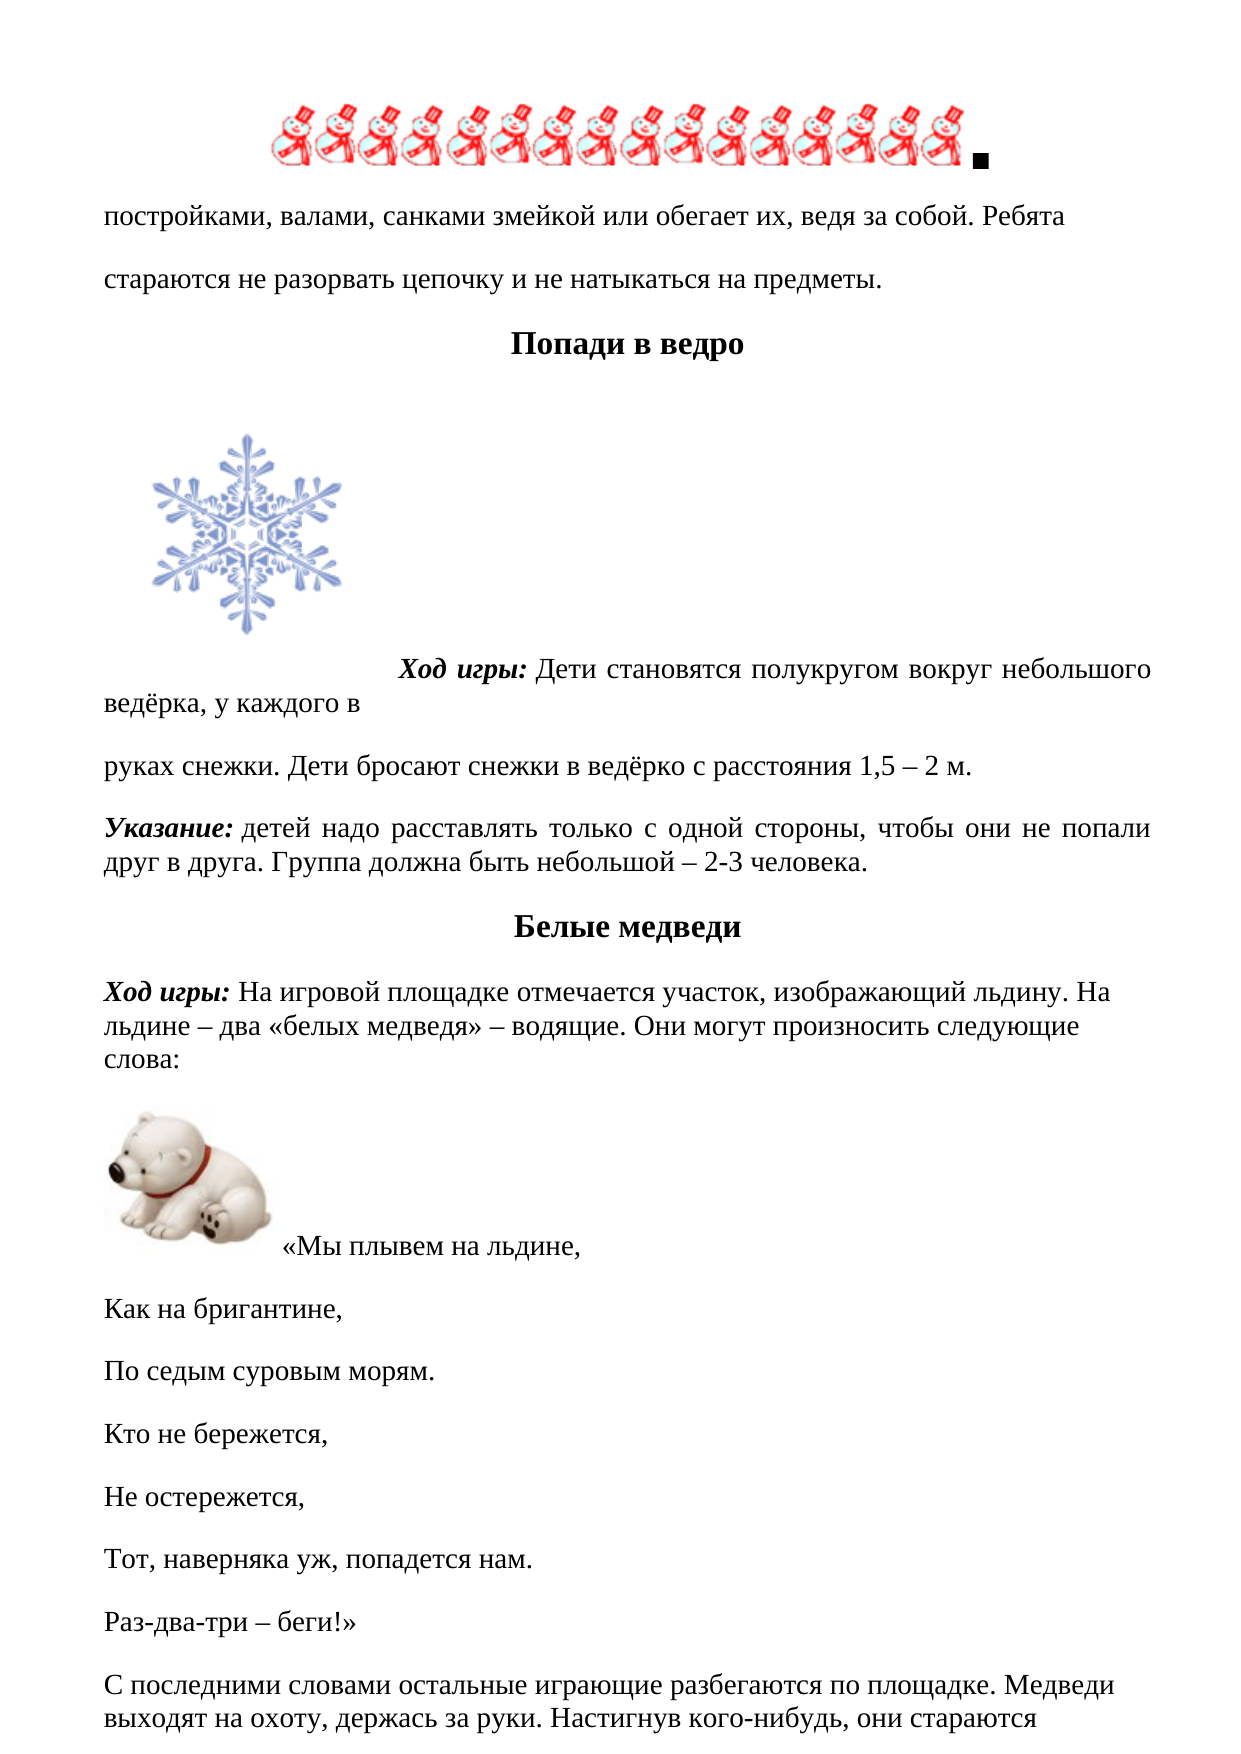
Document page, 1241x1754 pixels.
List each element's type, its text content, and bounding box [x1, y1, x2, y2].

text Тот, наверняка уж, попадется нам. [103, 1542, 1152, 1575]
picture [103, 1103, 282, 1256]
picture [266, 103, 989, 169]
text Белые медведи [103, 907, 1152, 945]
text Ход игры: Дети становятся полукругом вокруг небольшого ведёрка, у каждого в [103, 391, 1152, 718]
text Как на бригантине, [103, 1291, 1152, 1324]
text Раз-два-три – беги!» [103, 1604, 1152, 1638]
text По седым суровым морям. [103, 1353, 1152, 1387]
text постройками, валами, санками змейкой или обегает их, ведя за собой. Ребята [103, 198, 1152, 232]
text «Мы плывем на льдине, [103, 1104, 1152, 1262]
text стараются не разорвать цепочку и не натыкаться на предметы. [103, 261, 1152, 294]
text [103, 1667, 1152, 1734]
text Не остережется, [103, 1479, 1152, 1512]
picture [103, 391, 391, 679]
text Попади в ведро [103, 324, 1152, 362]
text Ход игры: На игровой площадке отмечается участок, изображающий льдину. На льдине – два «белых медведя» – водящие. Они могут произносить следующие слова: [103, 974, 1152, 1075]
text Кто не бережется, [103, 1416, 1152, 1450]
text руках снежки. Дети бросают снежки в ведёрко с расстояния 1,5 – 2 м. [103, 748, 1152, 781]
text Указание: детей надо расставлять только с одной стороны, чтобы они не попали друг в друга. Группа должна быть небольшой – 2-3 человека. [103, 810, 1152, 877]
